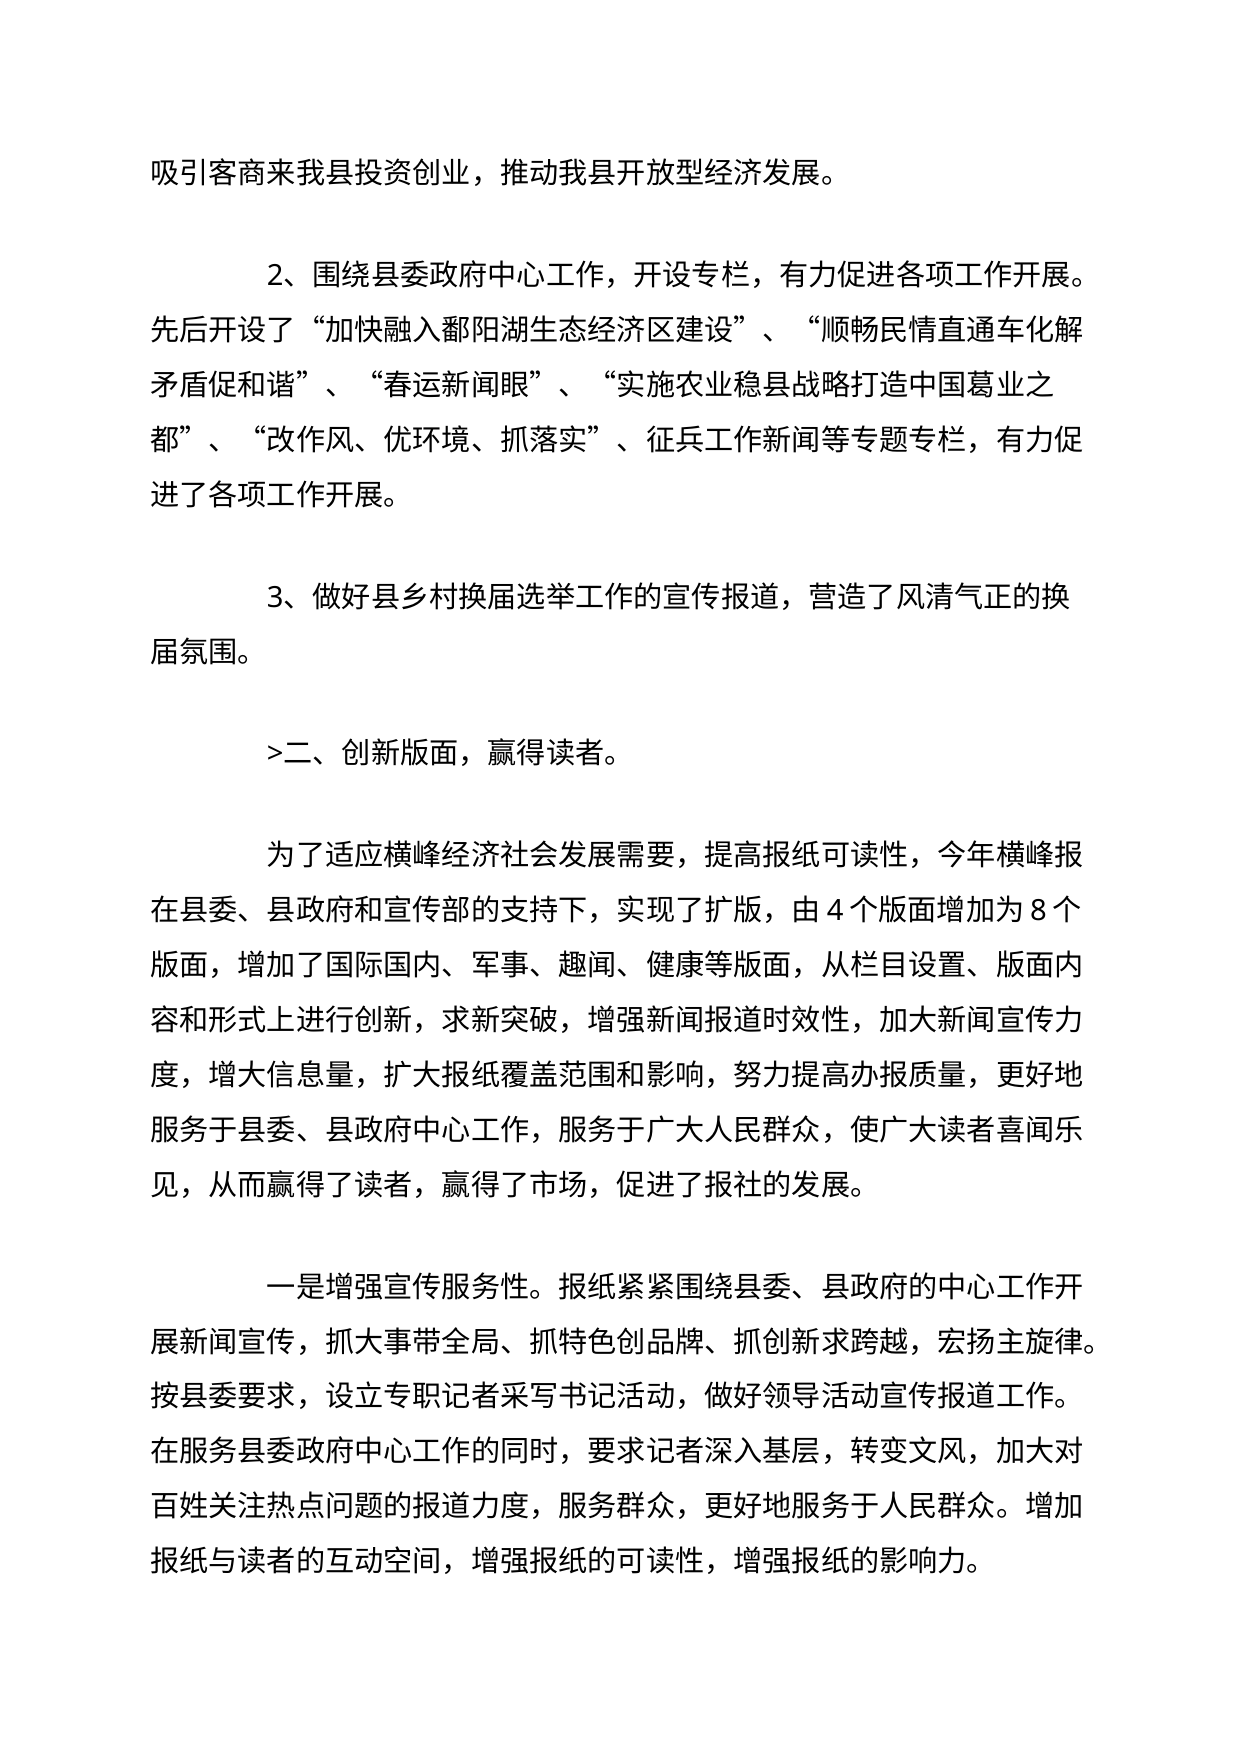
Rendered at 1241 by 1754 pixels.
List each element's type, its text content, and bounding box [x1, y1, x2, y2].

text 为了适应横峰经济社会发展需要，提高报纸可读性，今年横峰报在县委、县政府和宣传部的支持下，实现了扩版，由4个版面增加为8个版面，增加了国际国内、军事、趣闻、健康等版面，从栏目设置、版面内容和形式上进行创新，求新突破，增强新闻报道时效性，加大新闻宣传力度，增大信息量，扩大报纸覆盖范围和影响，努力提高办报质量，更好地服务于县委、县政府中心工作，服务于广大人民群众，使广大读者喜闻乐见，从而赢得了读者，赢得了市场，促进了报社的发展。 [150, 832, 1090, 1204]
text >二、创新版面，赢得读者。 [150, 730, 1090, 772]
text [150, 150, 1090, 192]
text 一是增强宣传服务性。报纸紧紧围绕县委、县政府的中心工作开展新闻宣传，抓大事带全局、抓特色创品牌、抓创新求跨越，宏扬主旋律。按县委要求，设立专职记者采写书记活动，做好领导活动宣传报道工作。在服务县委政府中心工作的同时，要求记者深入基层，转变文风，加大对百姓关注热点问题的报道力度，服务群众，更好地服务于人民群众。增加报纸与读者的互动空间，增强报纸的可读性，增强报纸的影响力。 [150, 1263, 1090, 1580]
text 2、围绕县委政府中心工作，开设专栏，有力促进各项工作开展。先后开设了“加快融入鄱阳湖生态经济区建设”、“顺畅民情直通车化解矛盾促和谐”、“春运新闻眼”、“实施农业稳县战略打造中国葛业之都”、“改作风、优环境、抓落实”、征兵工作新闻等专题专栏，有力促进了各项工作开展。 [150, 252, 1090, 514]
text 3、做好县乡村换届选举工作的宣传报道，营造了风清气正的换届氛围。 [150, 573, 1090, 671]
